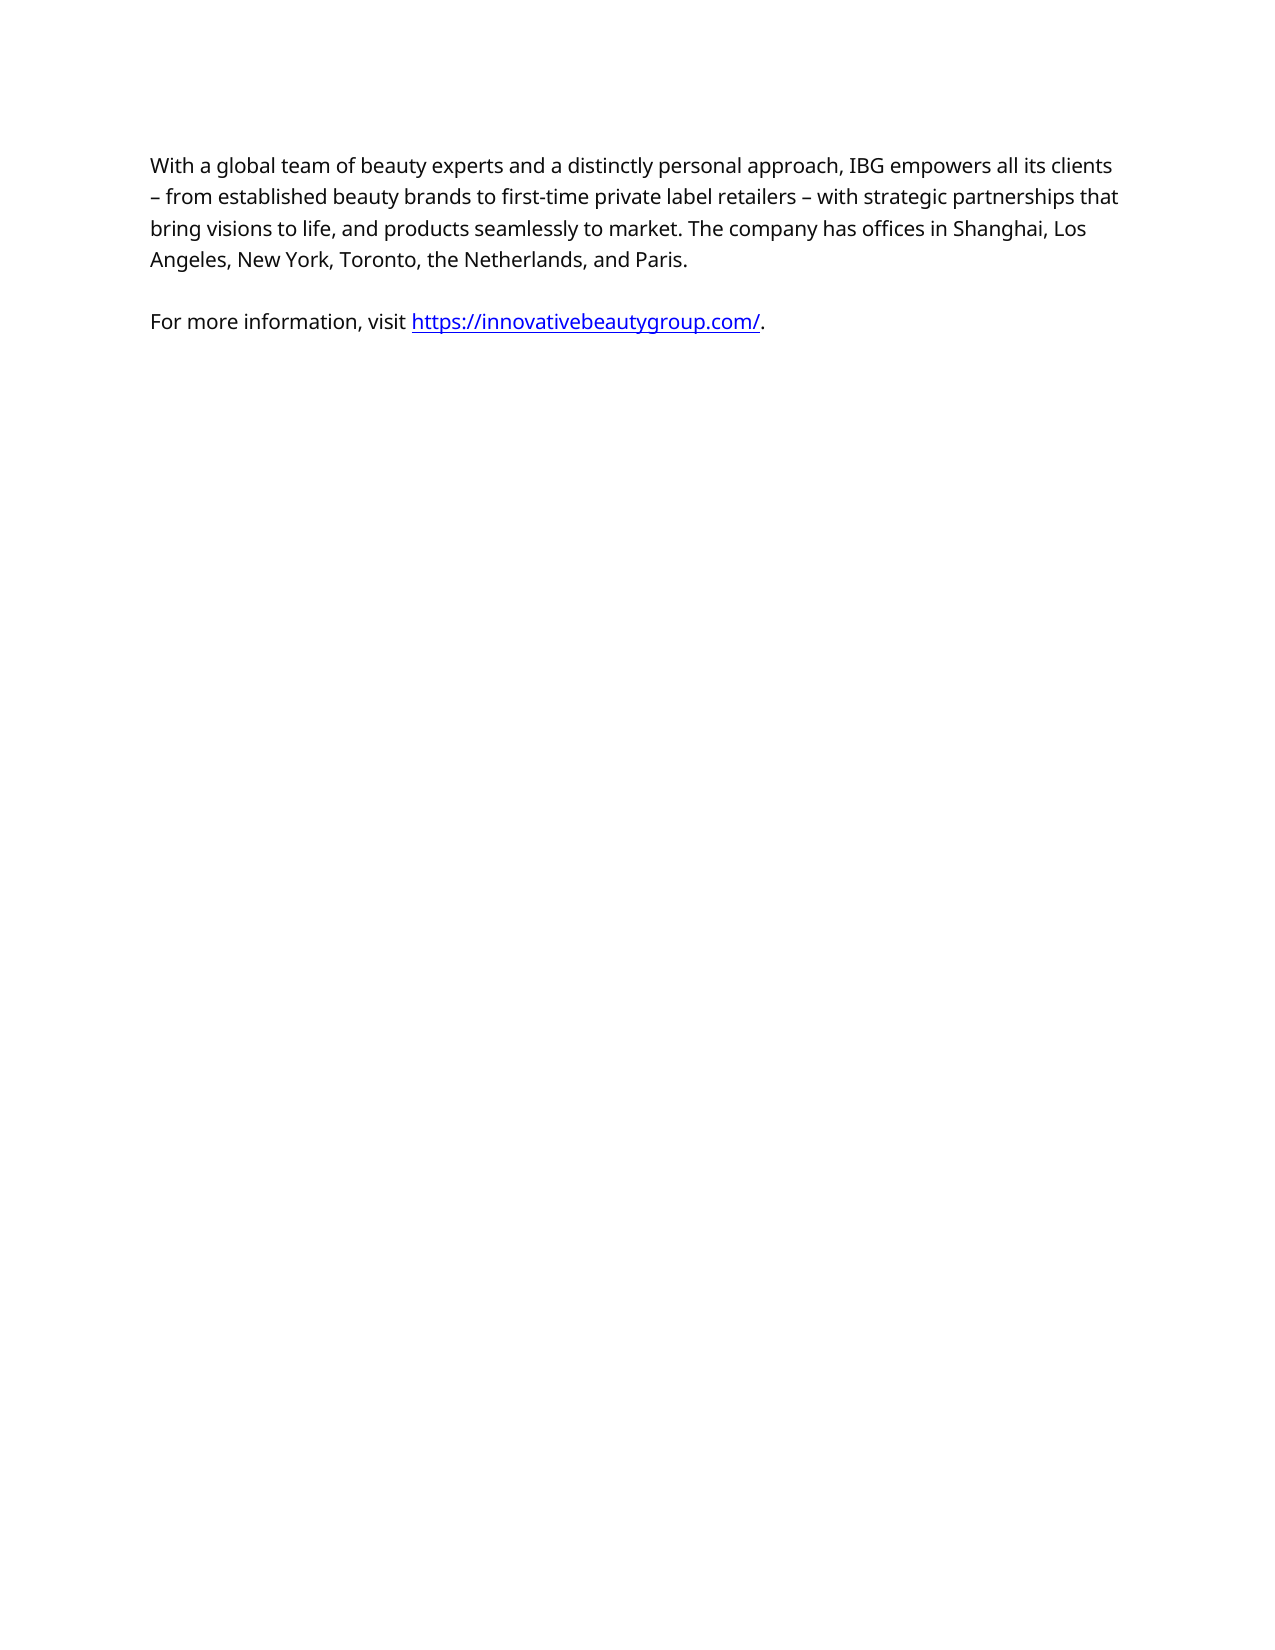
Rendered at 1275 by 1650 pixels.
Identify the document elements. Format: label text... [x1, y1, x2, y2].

text With a global team of beauty experts and a distinctly personal approach, IBG empowers all its clients – from established beauty brands to first-time private label retailers – with strategic partnerships that bring visions to life, and products seamlessly to market. The company has offices in Shanghai, Los Angeles, New York, Toronto, the Netherlands, and Paris. [150, 151, 1125, 273]
text For more information, visit https://innovativebeautygroup.com/. [150, 307, 1125, 336]
